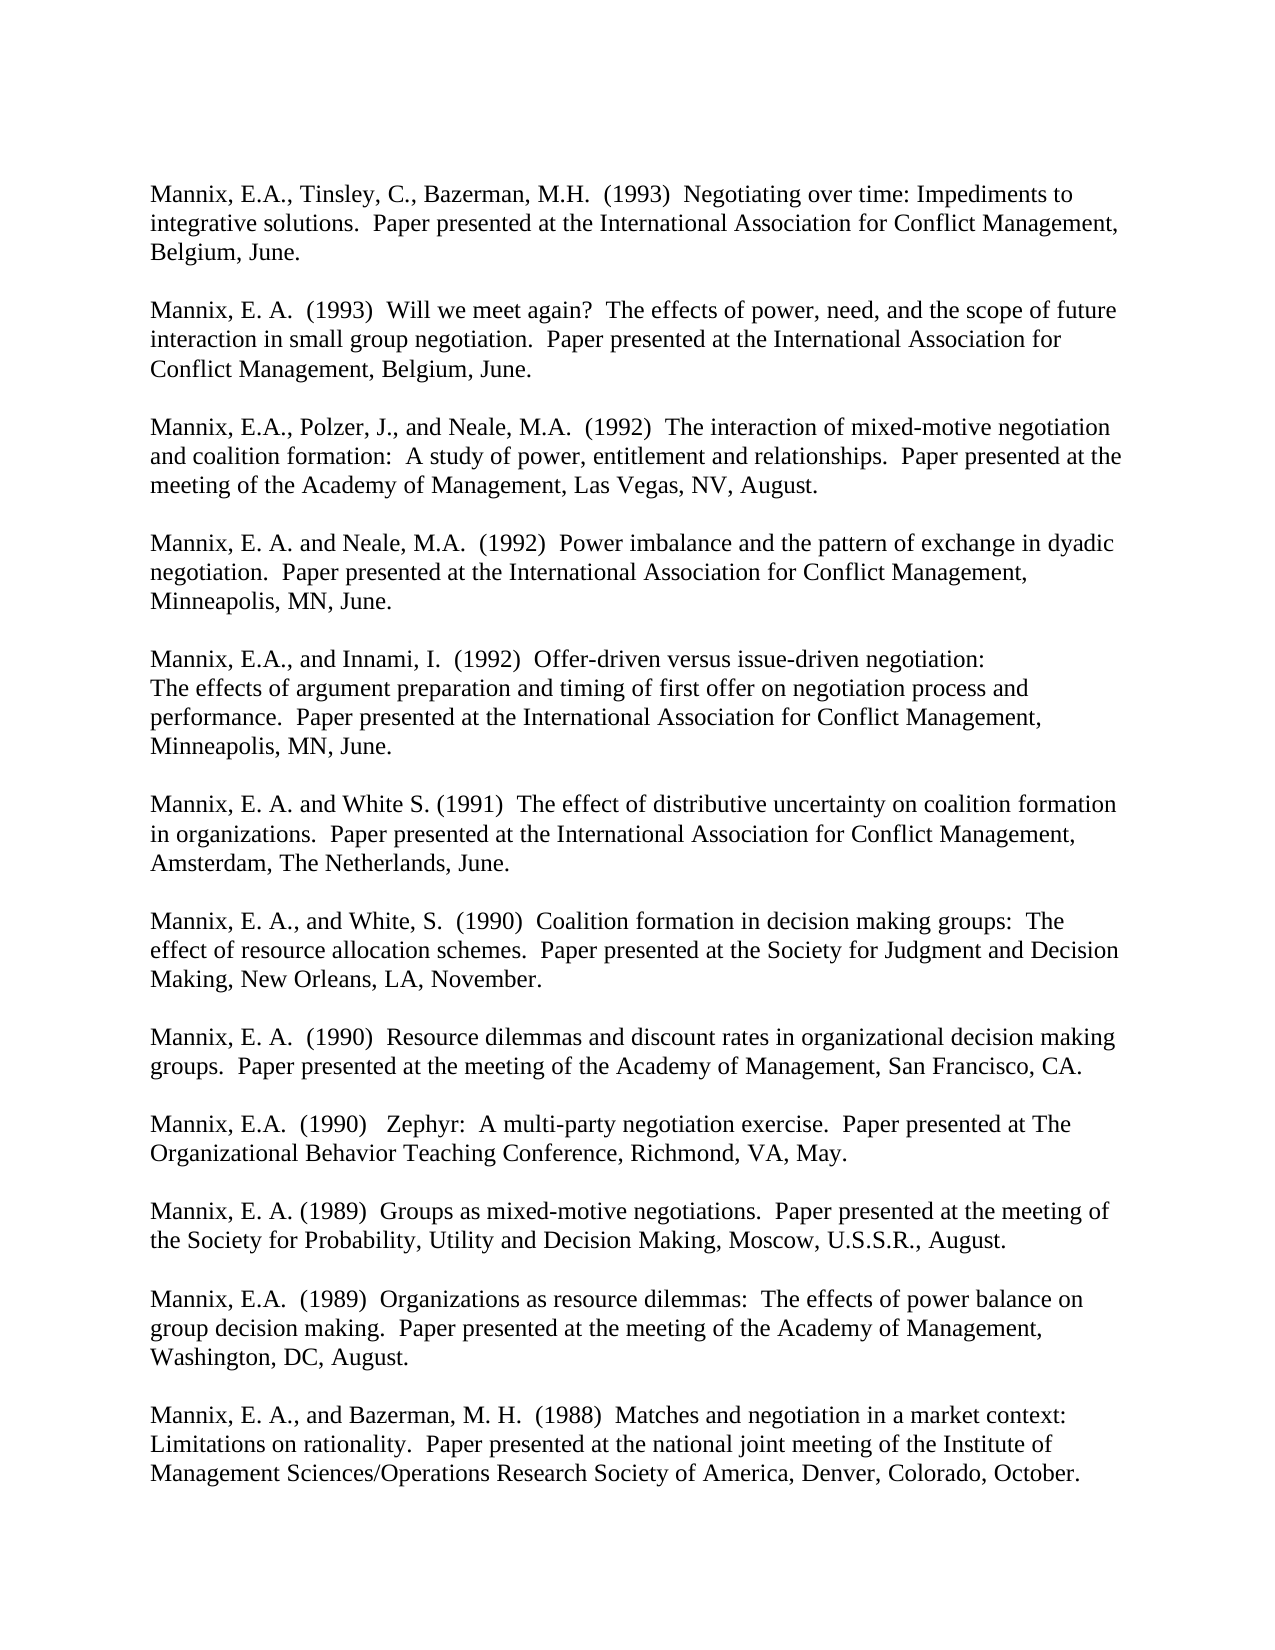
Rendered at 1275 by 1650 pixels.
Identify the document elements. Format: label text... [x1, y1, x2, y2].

text Mannix, E. A. and White S. (1991) The effect of distributive uncertainty on coalition formation in organizations. Paper presented at the International Association for Conflict Management, , The Netherlands, June. [150, 789, 1125, 877]
text Mannix, E.A. (1989) Organizations as resource dilemmas: The effects of power balance on group decision making. Paper presented at the meeting of the of , , August. [150, 1283, 1125, 1371]
text Mannix, E.A., and Innami, I. (1992) Offer-driven versus issue-driven negotiation: [150, 644, 1125, 673]
text Mannix, E. A. (1990) Resource dilemmas and discount rates in organizational decision making groups. Paper presented at the meeting of the of , . [150, 1022, 1125, 1080]
text Mannix, E.A., Polzer, J., and Neale, M.A. (1992) The interaction of mixed-motive negotiation and coalition formation: A study of power, entitlement and relationships. Paper presented at the meeting of the Academy of Management, Las Vegas, NV, August. [150, 412, 1125, 499]
text Mannix, E. A. (1989) Groups as mixed-motive negotiations. Paper presented at the meeting of the Society for Probability, Utility and Decision Making, Moscow, U.S.S.R., August. [150, 1196, 1125, 1254]
text Mannix, E.A. (1990) Zephyr: A multi-party negotiation exercise. Paper presented at The Organizational Behavior Teaching Conference, , May. [150, 1109, 1125, 1167]
text Mannix, E. A., and Bazerman, M. H. (1988) Matches and negotiation in a market context: Limitations on rationality. Paper presented at the national joint meeting of the Institute of Management Sciences/Operations Research Society of America, , October. [150, 1400, 1125, 1487]
text The effects of argument preparation and timing of first offer on negotiation process and performance. Paper presented at the International Association for Conflict Management, , June. [150, 673, 1125, 760]
text Mannix, E.A., Tinsley, C., Bazerman, M.H. (1993) Negotiating over time: Impediments to integrative solutions. Paper presented at the International Association for Conflict Management, , June. [150, 179, 1125, 266]
text Mannix, E. A. and Neale, M.A. (1992) Power imbalance and the pattern of exchange in dyadic negotiation. Paper presented at the International Association for Conflict Management, , June. [150, 528, 1125, 615]
text Mannix, E. A., and White, S. (1990) Coalition formation in decision making groups: The effect of resource allocation schemes. Paper presented at the Society for Judgment and Decision Making, , November. [150, 906, 1125, 993]
text Mannix, E. A. (1993) Will we meet again? The effects of power, need, and the scope of future interaction in small group negotiation. Paper presented at the International Association for Conflict Management, , June. [150, 295, 1125, 382]
